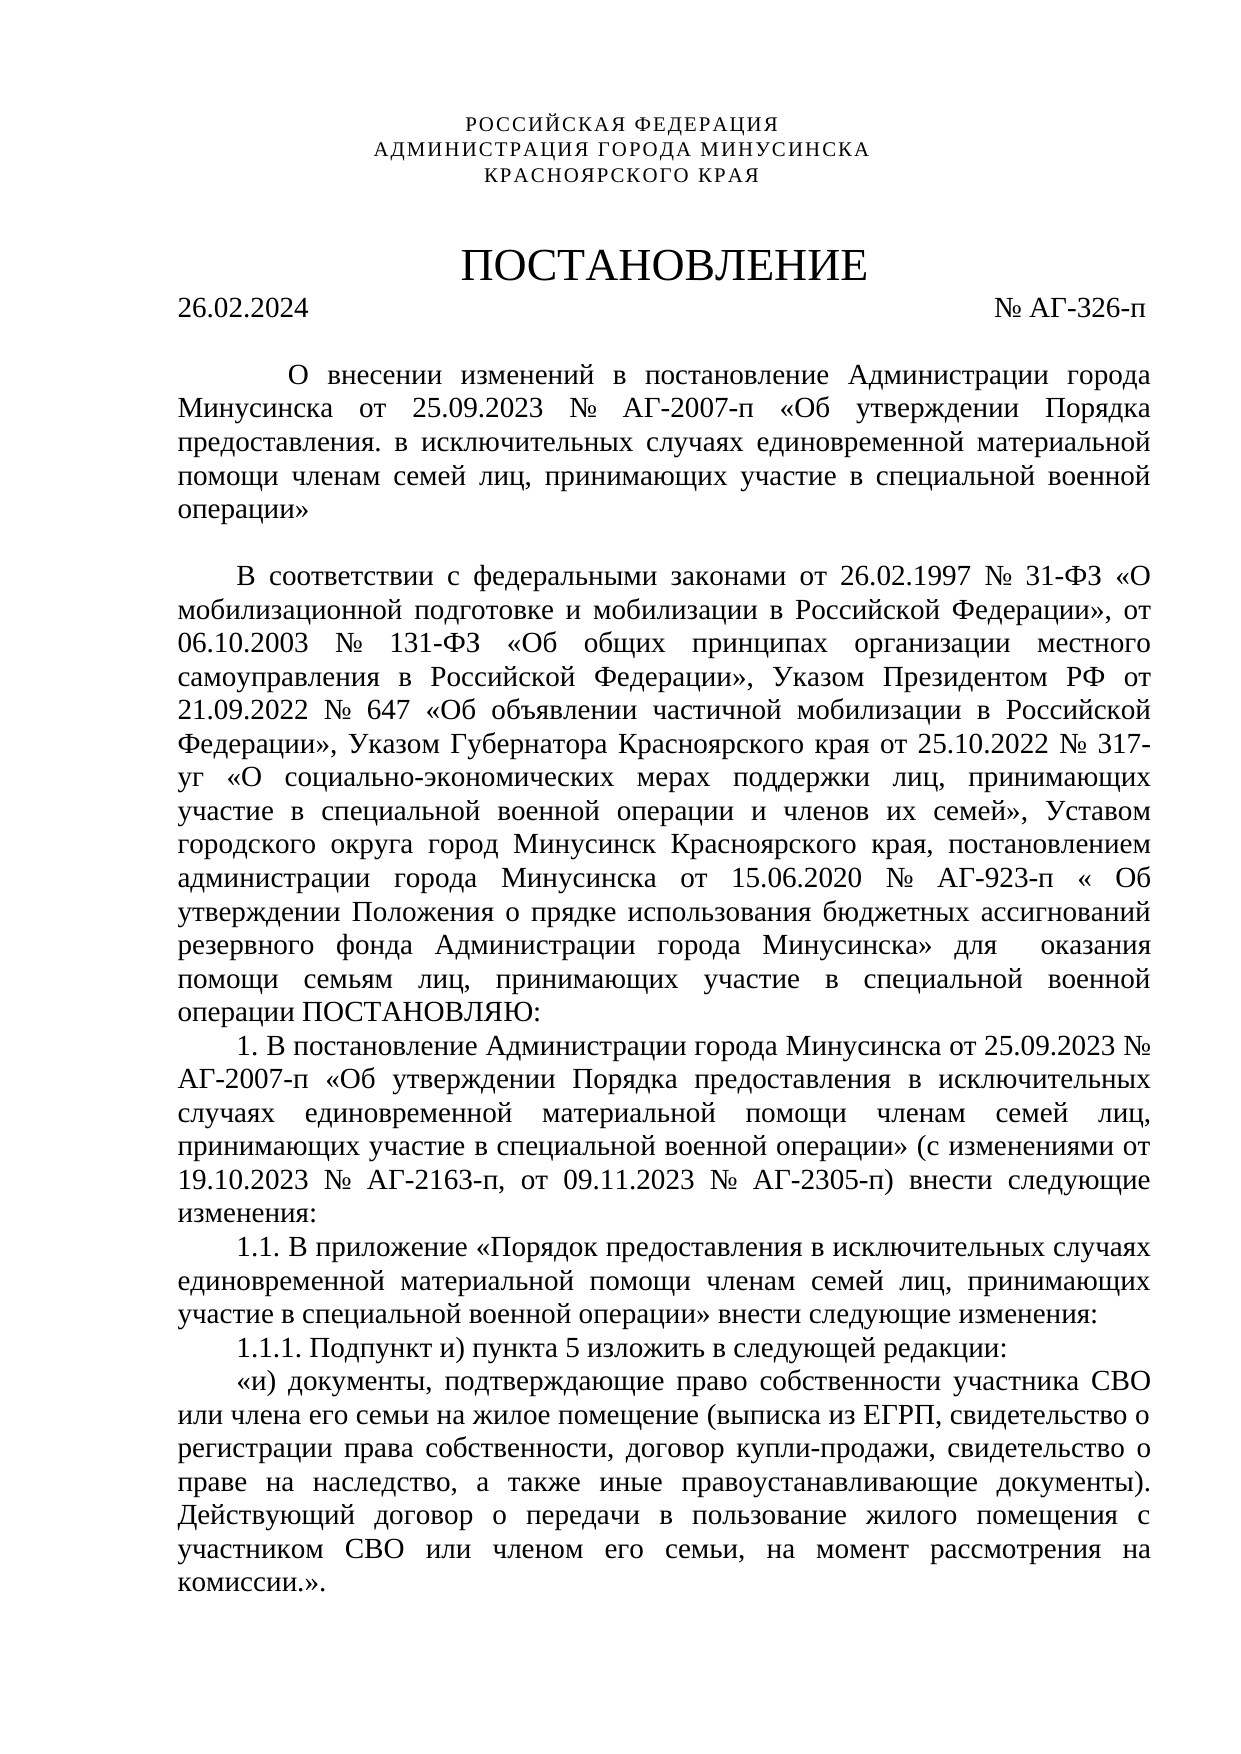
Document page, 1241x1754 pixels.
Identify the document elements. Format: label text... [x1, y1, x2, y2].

text «и) документы, подтверждающие право собственности участника СВО или члена его семьи на жилое помещение (выписка из ЕГРП, свидетельство о регистрации права собственности, договор купли-продажи, свидетельство о праве на наследство, а также иные правоустанавливающие документы). Действующий договор о передачи в пользование жилого помещения с участником СВО или членом его семьи, на момент рассмотрения на комиссии.». [177, 1363, 1152, 1598]
text ПОСТАНОВЛЕНИЕ [177, 237, 1152, 290]
text В соответствии с федеральными законами от 26.02.1997 № 31-ФЗ «О мобилизационной подготовке и мобилизации в Российской Федерации», от 06.10.2003 № 131-ФЗ «Об общих принципах организации местного самоуправления в Российской Федерации», Указом Президентом РФ от 21.09.2022 № 647 «Об объявлении частичной мобилизации в Российской Федерации», Указом Губернатора Красноярского края от 25.10.2022 № 317-уг «О социально-экономических мерах поддержки лиц, принимающих участие в специальной военной операции и членов их семей», Уставом городского округа город Минусинск Красноярского края, постановлением администрации города Минусинска от 15.06.2020 № АГ-923-п « Об утверждении Положения о прядке использования бюджетных ассигнований резервного фонда Администрации города Минусинска» для оказания помощи семьям лиц, принимающих участие в специальной военной операции ПОСТАНОВЛЯЮ: [177, 558, 1152, 1028]
text 1.1. В приложение «Порядок предоставления в исключительных случаях единовременной материальной помощи членам семей лиц, принимающих участие в специальной военной операции» внести следующие изменения: [177, 1229, 1152, 1330]
text 1.1.1. Подпункт и) пункта 5 изложить в следующей редакции: [177, 1330, 1152, 1363]
text 26.02.2024 № АГ-326-п [177, 290, 1152, 323]
text 1. В постановление Администрации города Минусинска от 25.09.2023 № АГ-2007-п «Об утверждении Порядка предоставления в исключительных случаях единовременной материальной помощи членам семей лиц, принимающих участие в специальной военной операции» (с изменениями от 19.10.2023 № АГ-2163-п, от 09.11.2023 № АГ-2305-п) внести следующие изменения: [177, 1028, 1152, 1229]
text О внесении изменений в постановление Администрации города Минусинска от 25.09.2023 № АГ-2007-п «Об утверждении Порядка предоставления. в исключительных случаях единовременной материальной помощи членам семей лиц, принимающих участие в специальной военной операции» [177, 357, 1152, 525]
